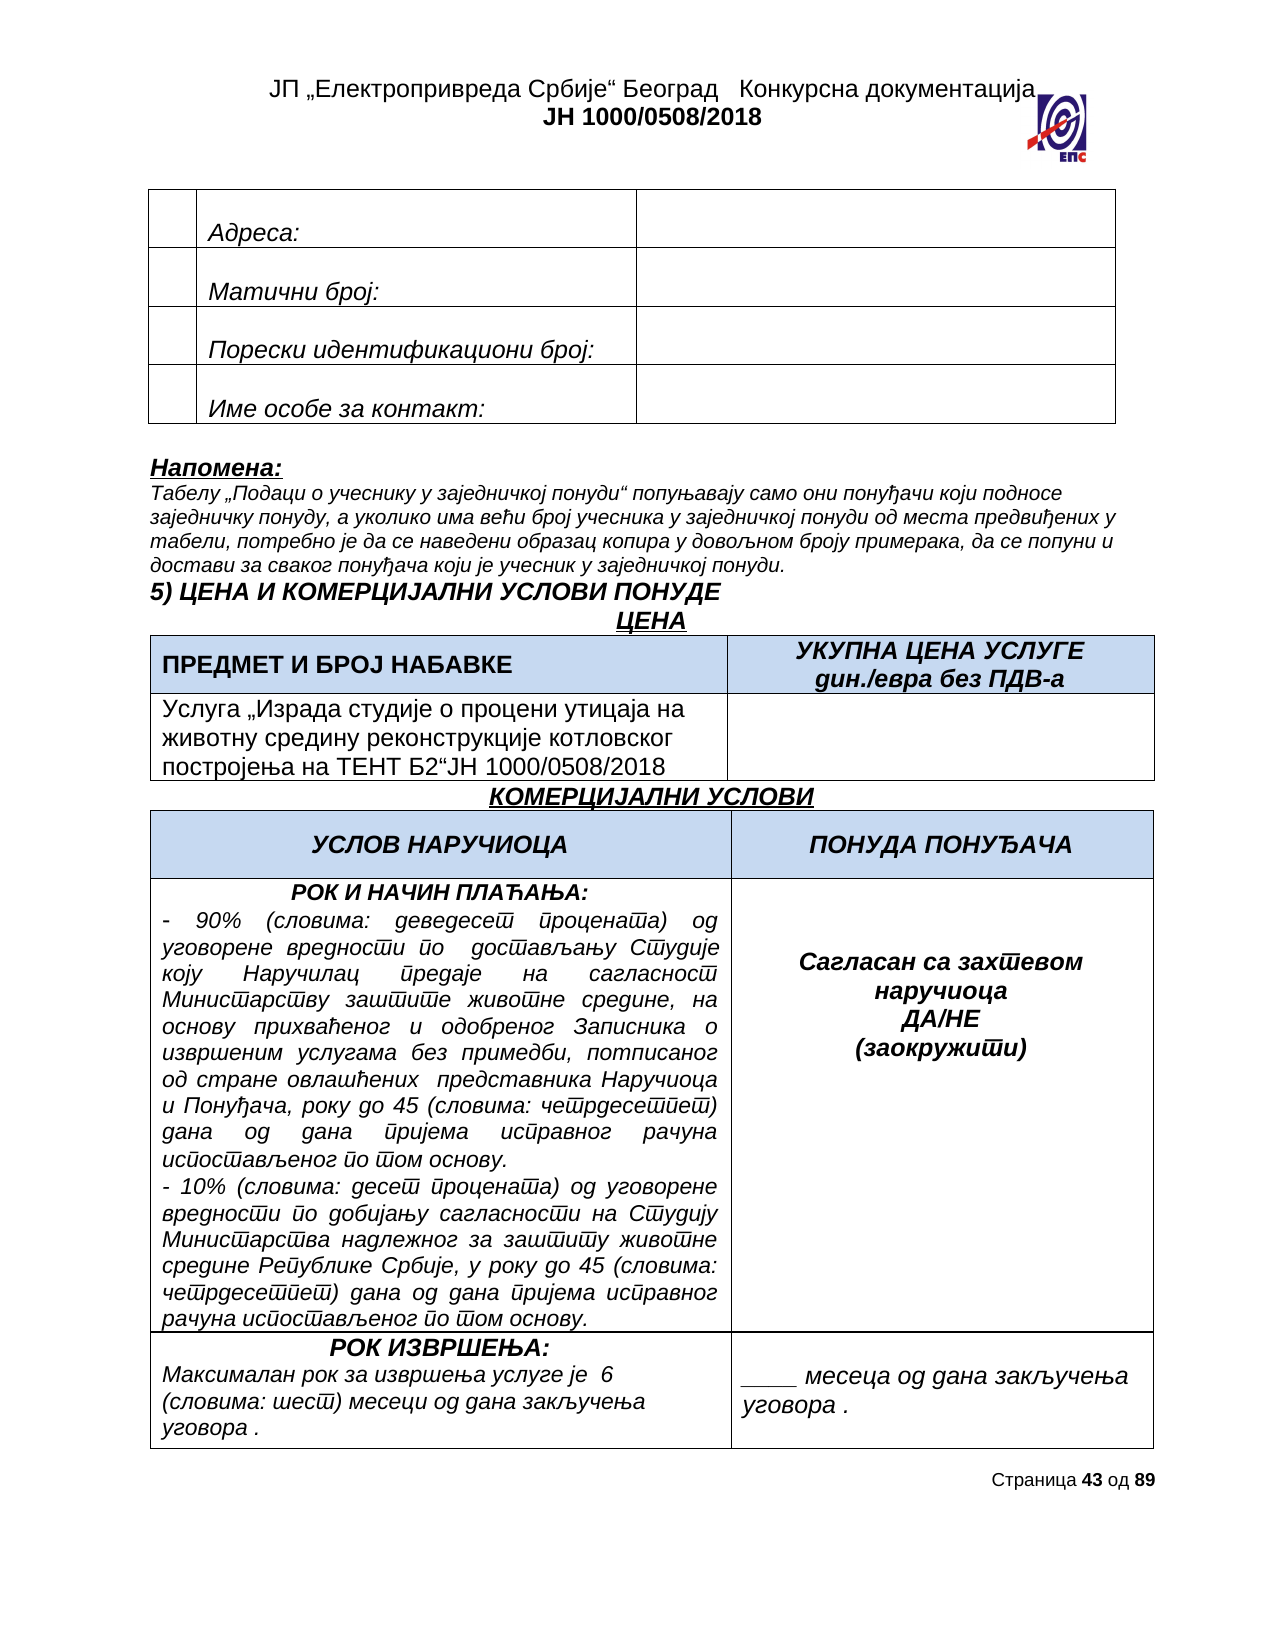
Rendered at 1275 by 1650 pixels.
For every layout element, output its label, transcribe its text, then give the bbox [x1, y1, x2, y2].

table_header ПРЕДМЕТ И БРОЈ НАБАВКЕ [151, 636, 727, 693]
table_cell Услуга „Израда студије о процени утицаја на животну средину реконструкције котловског постројења на ТЕНТ Б2“ЈН 1000/0508/2018 [151, 694, 727, 780]
text Напомена: [150, 452, 1155, 481]
table_cell [149, 365, 196, 423]
table_header УСЛОВ НАРУЧИОЦА [151, 811, 731, 878]
picture [1024, 90, 1031, 96]
table_cell [149, 307, 196, 364]
table_cell Сагласан са захтевом наручиоца ДА/НЕ (заокружити) [732, 879, 1153, 1331]
text КОМЕРЦИЈАЛНИ УСЛОВИ [150, 781, 1155, 810]
table_header ПОНУДА ПОНУЂАЧА [732, 811, 1153, 878]
table_header УКУПНА ЦЕНА УСЛУГЕ дин./евра без ПДВ-а [728, 636, 1154, 693]
table_cell [637, 365, 1115, 423]
picture [1020, 90, 1094, 169]
table_cell Адреса: [197, 190, 636, 247]
table_cell РОК И НАЧИН ПЛАЋАЊА: - 90% (словима: деведесет процената) од уговорене вредности по достављању Студије коју Наручилац предаје на сагласност Министарству заштите животне средине, на основу прихваћеног и одобреног Записника о извршеним услугама без примедби, потписаног од стране овлашћених представника Наручиоца и Понуђача, року до 45 (словима: четрдесетпет) дана од дана пријема исправног рачуна испостављеног по том основу. - 10% (словима: десет процената) од уговорене вредности по добијању сагласности на Студију Министарства надлежног за заштиту животне средине Републике Србије, у року до 45 (словима: четрдесетпет) дана од дана пријема исправног рачуна испостављеног по том основу. [151, 879, 731, 1331]
table_cell [728, 694, 1154, 780]
text 5) ЦЕНА И КОМЕРЦИЈАЛНИ УСЛОВИ ПОНУДЕ [150, 577, 1155, 606]
table_cell РОК ИЗВРШЕЊА: Максималан рок за извршења услуге је 6 (словима: шест) месеци од дана закључења уговора . [151, 1333, 731, 1447]
table_cell Матични број: [197, 248, 636, 306]
table_cell [149, 248, 196, 306]
table_cell [637, 248, 1115, 306]
table_cell [637, 307, 1115, 364]
table_cell [637, 190, 1115, 247]
text Табелу „Подаци о учеснику у заједничкој понуди“ попуњавају само они понуђачи који подносе заједничку понуду, а уколико има већи број учесника у заједничкој понуди од места предвиђених у табели, потребно је да се наведени образац копира у довољном броју примерака, да се попуни и достави за сваког понуђача који је учесник у заједничкој понуди. [150, 481, 1155, 577]
table_cell Порески идентификациони број: [197, 307, 636, 364]
text ЦЕНА [150, 606, 1155, 634]
table_cell ____ месеца од дана закључења уговора . [732, 1333, 1153, 1447]
table_cell [149, 190, 196, 247]
table_cell Име особе за контакт: [197, 365, 636, 423]
